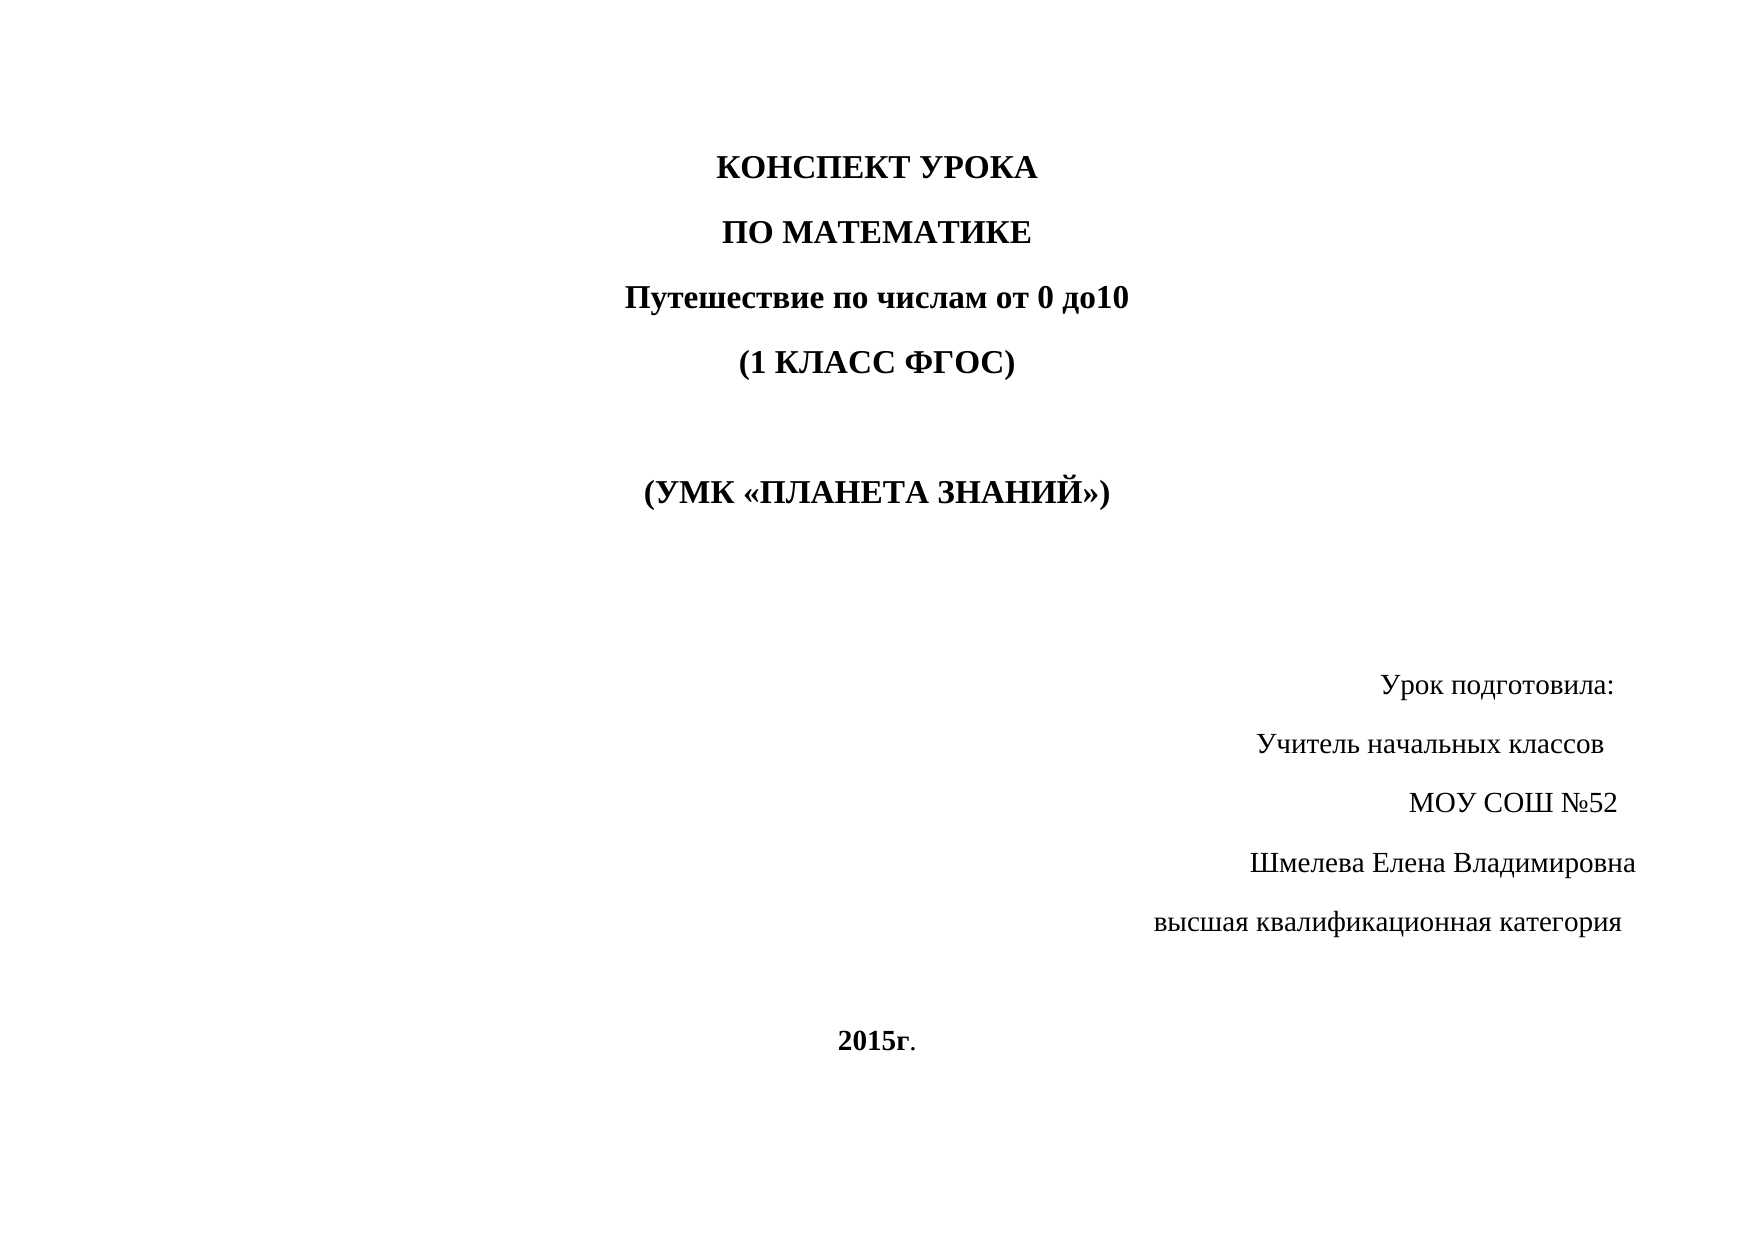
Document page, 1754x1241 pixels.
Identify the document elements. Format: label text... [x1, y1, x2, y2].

text (УМК «ПЛАНЕТА ЗНАНИЙ») [118, 472, 1636, 511]
text (1 КЛАСС ФГОС) [118, 342, 1636, 381]
text Путешествие по числам от 0 до10 [118, 277, 1636, 316]
text Шмелева Елена Владимировна [118, 845, 1636, 878]
text 2015г. [118, 1023, 1636, 1057]
text КОНСПЕКТ УРОКА [118, 148, 1636, 186]
text Урок подготовила: [118, 667, 1636, 700]
text МОУ СОШ №52 [118, 786, 1636, 819]
text ПО МАТЕМАТИКЕ [118, 213, 1636, 251]
text Учитель начальных классов [118, 726, 1636, 760]
text высшая квалификационная категория [118, 904, 1636, 938]
